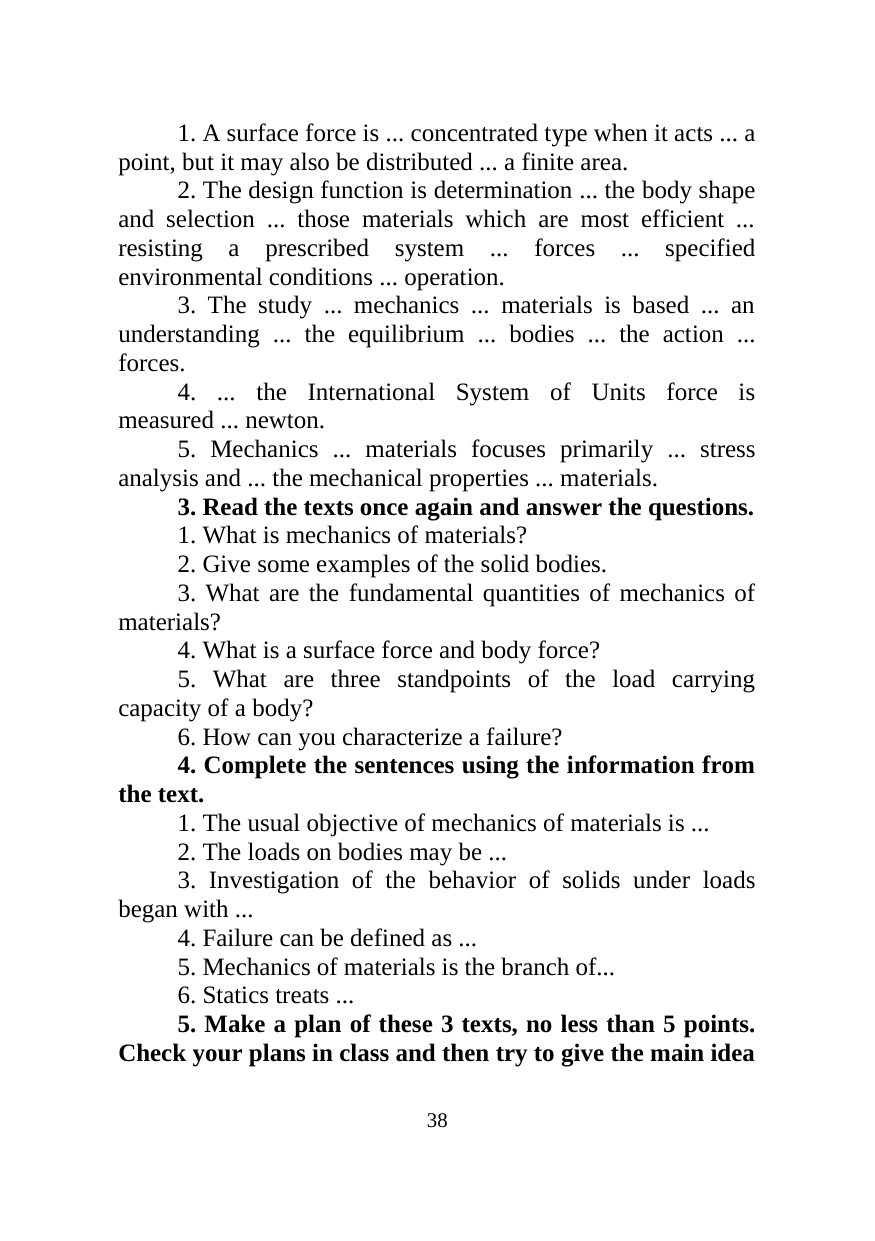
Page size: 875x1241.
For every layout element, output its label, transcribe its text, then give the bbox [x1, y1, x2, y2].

text 4. ... the International System of Units force is measured ... newton. [118, 377, 756, 434]
text 2. The design function is determination ... the body shape and selection ... those materials which are most efficient ... resisting a prescribed system ... forces ... specified environmental conditions ... operation. [118, 176, 756, 291]
text 1. A surface force is ... concentrated type when it acts ... a point, but it may also be distributed ... a finite area. [118, 118, 756, 176]
text 2. Give some examples of the solid bodies. [118, 549, 756, 578]
text 2. The loads on bodies may be ... [118, 837, 756, 866]
text 5. Mechanics of materials is the branch of... [118, 952, 756, 981]
text 3. Investigation of the behavior of solids under loads began with ... [118, 866, 756, 923]
text 3. The study ... mechanics ... materials is based ... an understanding ... the equilibrium ... bodies ... the action ... forces. [118, 291, 756, 377]
text 3. What are the fundamental quantities of mechanics of materials? [118, 578, 756, 636]
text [118, 1009, 756, 1067]
text 1. What is mechanics of materials? [118, 521, 756, 549]
text 3. Read the texts once again and answer the questions. [118, 492, 756, 521]
text 4. Failure can be defined as ... [118, 923, 756, 952]
text 6. Statics treats ... [118, 981, 756, 1009]
text 4. Complete the sentences using the information from the text. [118, 751, 756, 808]
text 6. How can you characterize a failure? [118, 722, 756, 751]
text 1. The usual objective of mechanics of materials is ... [118, 808, 756, 837]
text 5. What are three standpoints of the load carrying capacity of a body? [118, 664, 756, 722]
text 4. What is a surface force and body force? [118, 636, 756, 664]
text 5. Mechanics ... materials focuses primarily ... stress analysis and ... the mechanical properties ... materials. [118, 434, 756, 492]
